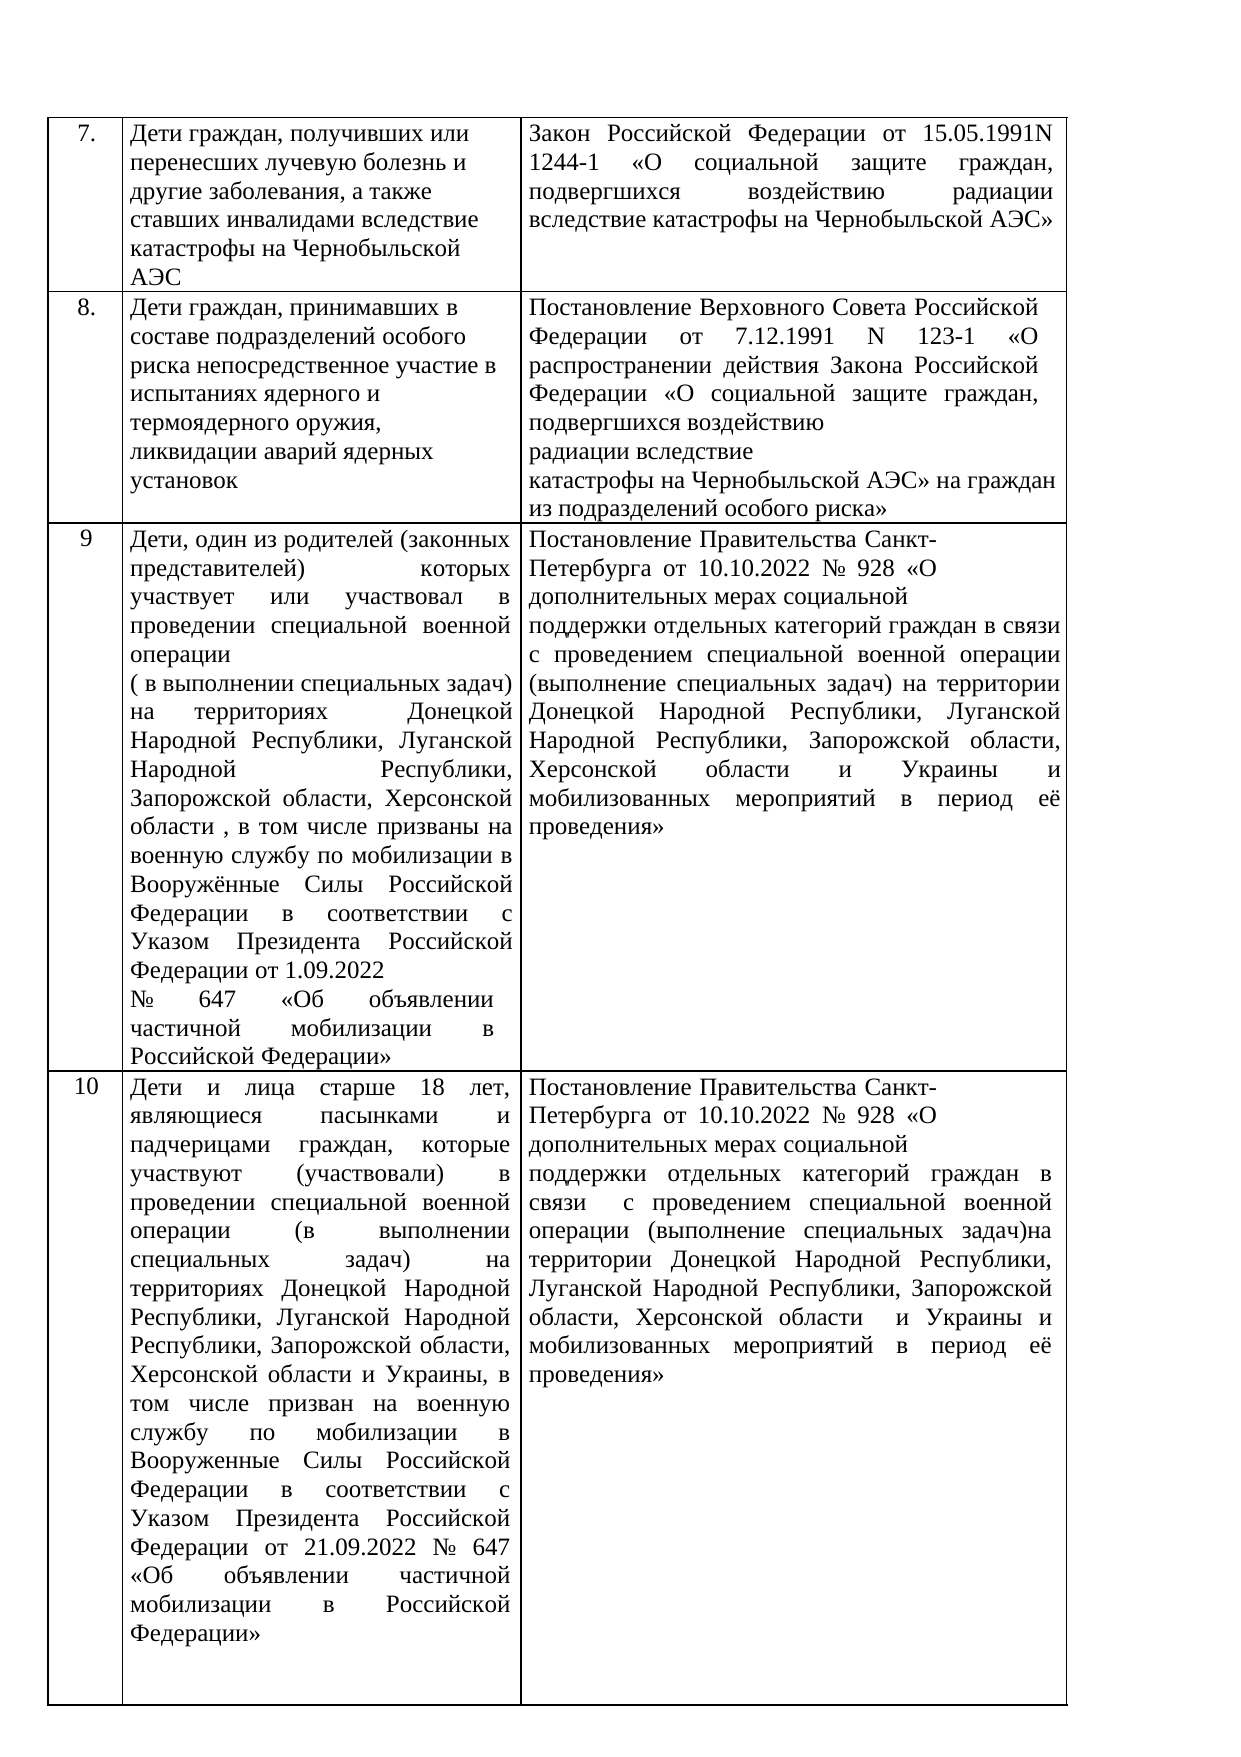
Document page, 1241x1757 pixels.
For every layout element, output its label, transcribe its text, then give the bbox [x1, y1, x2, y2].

table_cell Дети, один из родителей (законных представителей) которых участвует или участвовал в проведении специальной военной операции ( в выполнении специальных задач) на территориях Донецкой Народной Республики, Луганской Народной Республики, Запорожской области, Херсонской области , в том числе призваны на военную службу по мобилизации в Вооружённые Силы Российской Федерации в соответствии с Указом Президента Российской Федерации от 1.09.2022 № 647 «Об объявлении частичной мобилизации в Российской Федерации» [123, 524, 520, 1070]
table_cell 8. [49, 292, 122, 522]
table_cell 9 [49, 524, 122, 1070]
table_cell 10 [49, 1072, 122, 1704]
table_header Закон Российской Федерации от 15.05.1991N 1244-1 «О социальной защите граждан, подвергшихся воздействию радиации вследствие катастрофы на Чернобыльской АЭС» [522, 118, 1066, 291]
table_cell Постановление Правительства Санкт-Петербурга от 10.10.2022 № 928 «О дополнительных мерах социальной поддержки отдельных категорий граждан в связи с проведением специальной военной операции (выполнение специальных задач)на территории Донецкой Народной Республики, Луганской Народной Республики, Запорожской области, Херсонской области и Украины и мобилизованных мероприятий в период её проведения» [522, 1072, 1066, 1704]
table_header Дети граждан, получивших или перенесших лучевую болезнь и другие заболевания, а также ставших инвалидами вследствие катастрофы на Чернобыльской АЭС [123, 118, 520, 291]
table_cell Постановление Верховного Совета Российской Федерации от 7.12.1991 N 123-1 «О распространении действия Закона Российской Федерации «О социальной защите граждан, подвергшихся воздействию радиации вследствие катастрофы на Чернобыльской АЭС» на граждан из подразделений особого риска» [522, 292, 1066, 522]
table_cell Дети и лица старше 18 лет, являющиеся пасынками и падчерицами граждан, которые участвуют (участвовали) в проведении специальной военной операции (в выполнении специальных задач) на территориях Донецкой Народной Республики, Луганской Народной Республики, Запорожской области, Херсонской области и Украины, в том числе призван на военную службу по мобилизации в Вооруженные Силы Российской Федерации в соответствии с Указом Президента Российской Федерации от 21.09.2022 № 647 «Об объявлении частичной мобилизации в Российской Федерации» [123, 1072, 520, 1704]
table_cell Постановление Правительства Санкт- Петербурга от 10.10.2022 № 928 «О дополнительных мерах социальной поддержки отдельных категорий граждан в связи с проведением специальной военной операции (выполнение специальных задач) на территории Донецкой Народной Республики, Луганской Народной Республики, Запорожской области, Херсонской области и Украины и мобилизованных мероприятий в период её проведения» [522, 524, 1066, 1070]
table_header 7. [49, 118, 122, 291]
table_cell Дети граждан, принимавших в составе подразделений особого риска непосредственное участие в испытаниях ядерного и термоядерного оружия, ликвидации аварий ядерных установок [123, 292, 520, 522]
